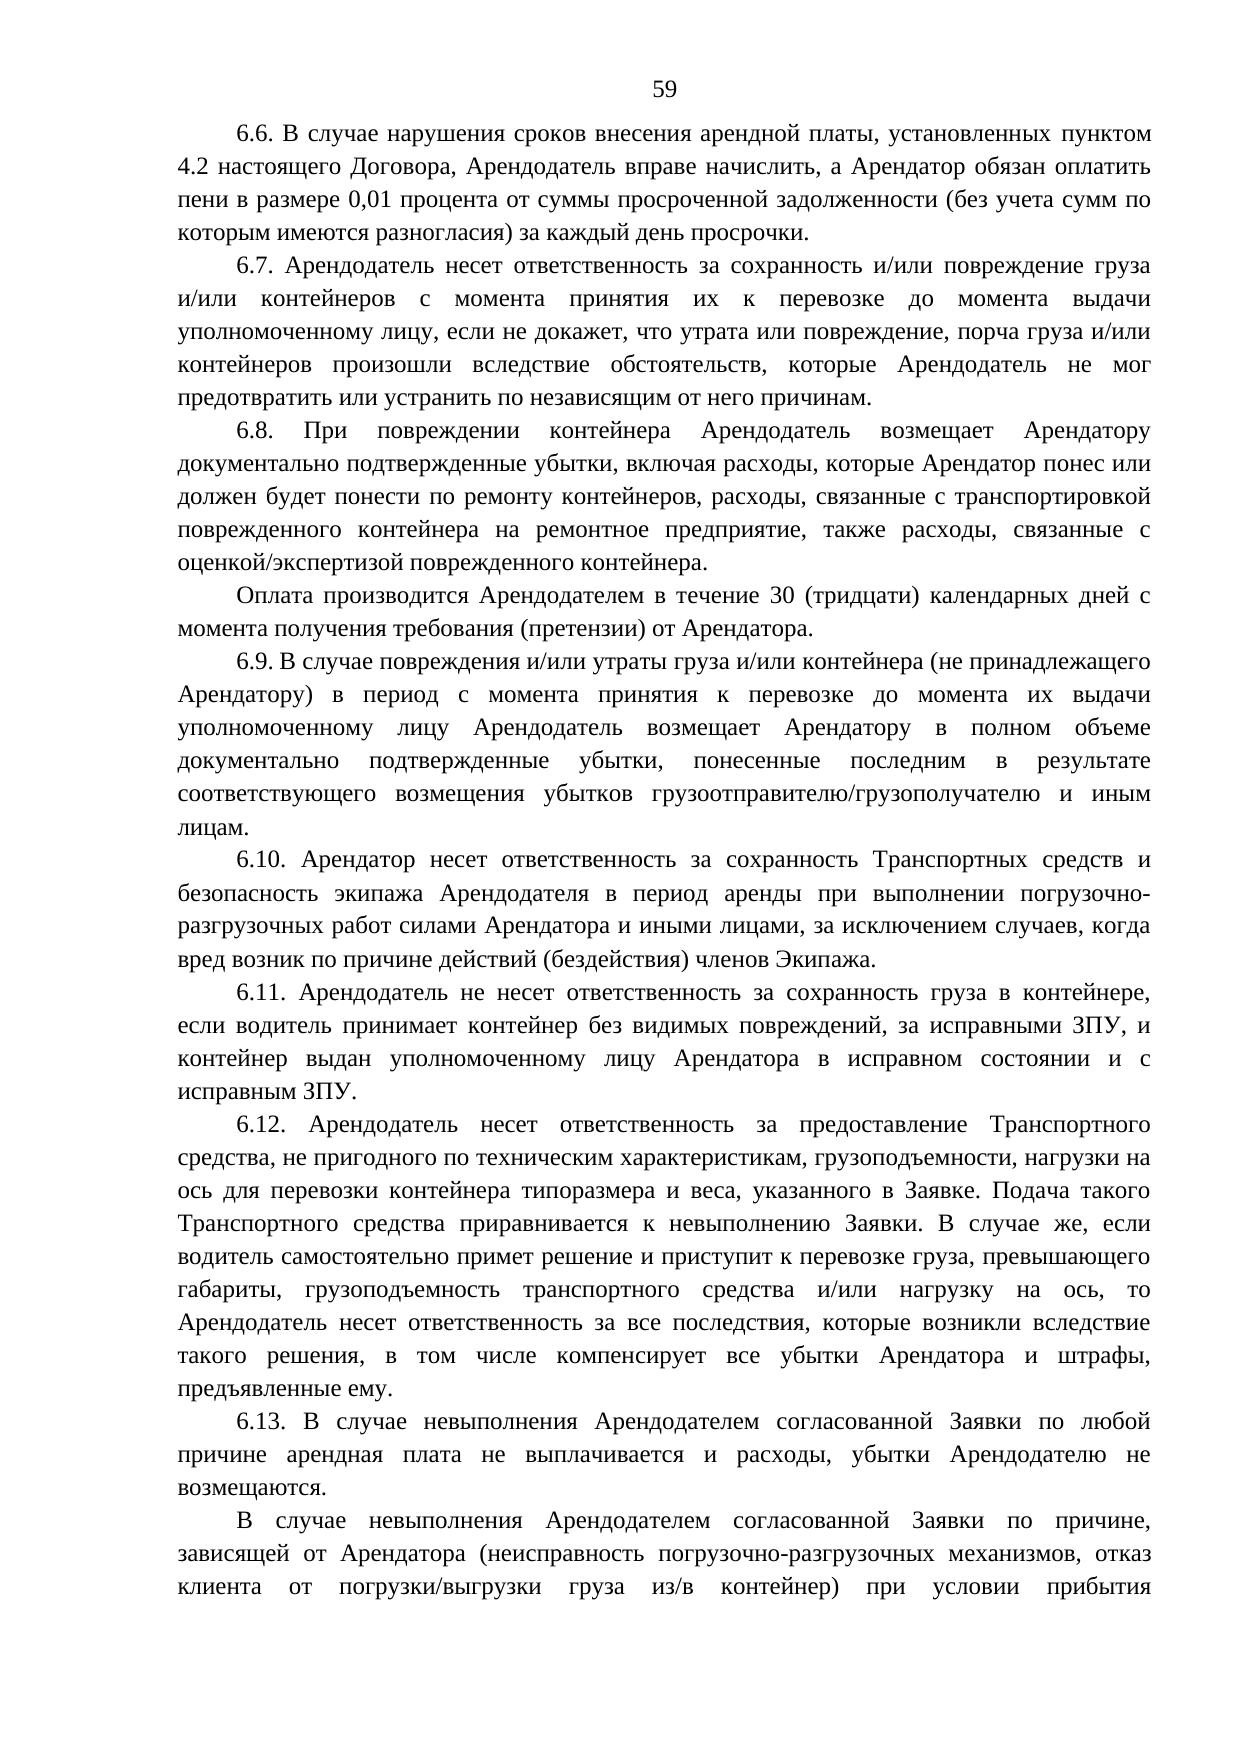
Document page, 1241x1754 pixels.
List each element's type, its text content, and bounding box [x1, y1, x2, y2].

text 6.13. В случае невыполнения Арендодателем согласованной Заявки по любой причине арендная плата не выплачивается и расходы, убытки Арендодателю не возмещаются. [177, 1406, 1152, 1501]
text 6.11. Арендодатель не несет ответственность за сохранность груза в контейнере, если водитель принимает контейнер без видимых повреждений, за исправными ЗПУ, и контейнер выдан уполномоченному лицу Арендатора в исправном состоянии и с исправным ЗПУ. [177, 977, 1152, 1104]
text 6.6. В случае нарушения сроков внесения арендной платы, установленных пунктом 4.2 настоящего Договора, Арендодатель вправе начислить, а Арендатор обязан оплатить пени в размере 0,01 процента от суммы просроченной задолженности (без учета сумм по которым имеются разногласия) за каждый день просрочки. [177, 118, 1152, 246]
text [177, 1505, 1152, 1600]
text 6.9. В случае повреждения и/или утраты груза и/или контейнера (не принадлежащего Арендатору) в период с момента принятия к перевозке до момента их выдачи уполномоченному лицу Арендодатель возмещает Арендатору в полном объеме документально подтвержденные убытки, понесенные последним в результате соответствующего возмещения убытков грузоотправителю/грузополучателю и иным лицам. [177, 646, 1152, 840]
text 6.8. При повреждении контейнера Арендодатель возмещает Арендатору документально подтвержденные убытки, включая расходы, которые Арендатор понес или должен будет понести по ремонту контейнеров, расходы, связанные с транспортировкой поврежденного контейнера на ремонтное предприятие, также расходы, связанные с оценкой/экспертизой поврежденного контейнера. [177, 415, 1152, 576]
text 6.12. Арендодатель несет ответственность за предоставление Транспортного средства, не пригодного по техническим характеристикам, грузоподъемности, нагрузки на ось для перевозки контейнера типоразмера и веса, указанного в Заявке. Подача такого Транспортного средства приравнивается к невыполнению Заявки. В случае же, если водитель самостоятельно примет решение и приступит к перевозке груза, превышающего габариты, грузоподъемность транспортного средства и/или нагрузку на ось, то Арендодатель несет ответственность за все последствия, которые возникли вследствие такого решения, в том числе компенсирует все убытки Арендатора и штрафы, предъявленные ему. [177, 1109, 1152, 1402]
text 6.7. Арендодатель несет ответственность за сохранность и/или повреждение груза и/или контейнеров с момента принятия их к перевозке до момента выдачи уполномоченному лицу, если не докажет, что утрата или повреждение, порча груза и/или контейнеров произошли вследствие обстоятельств, которые Арендодатель не мог предотвратить или устранить по независящим от него причинам. [177, 250, 1152, 411]
text 6.10. Арендатор несет ответственность за сохранность Транспортных средств и безопасность экипажа Арендодателя в период аренды при выполнении погрузочно-разгрузочных работ силами Арендатора и иными лицами, за исключением случаев, когда вред возник по причине действий (бездействия) членов Экипажа. [177, 844, 1152, 972]
text Оплата производится Арендодателем в течение 30 (тридцати) календарных дней с момента получения требования (претензии) от Арендатора. [177, 580, 1152, 642]
